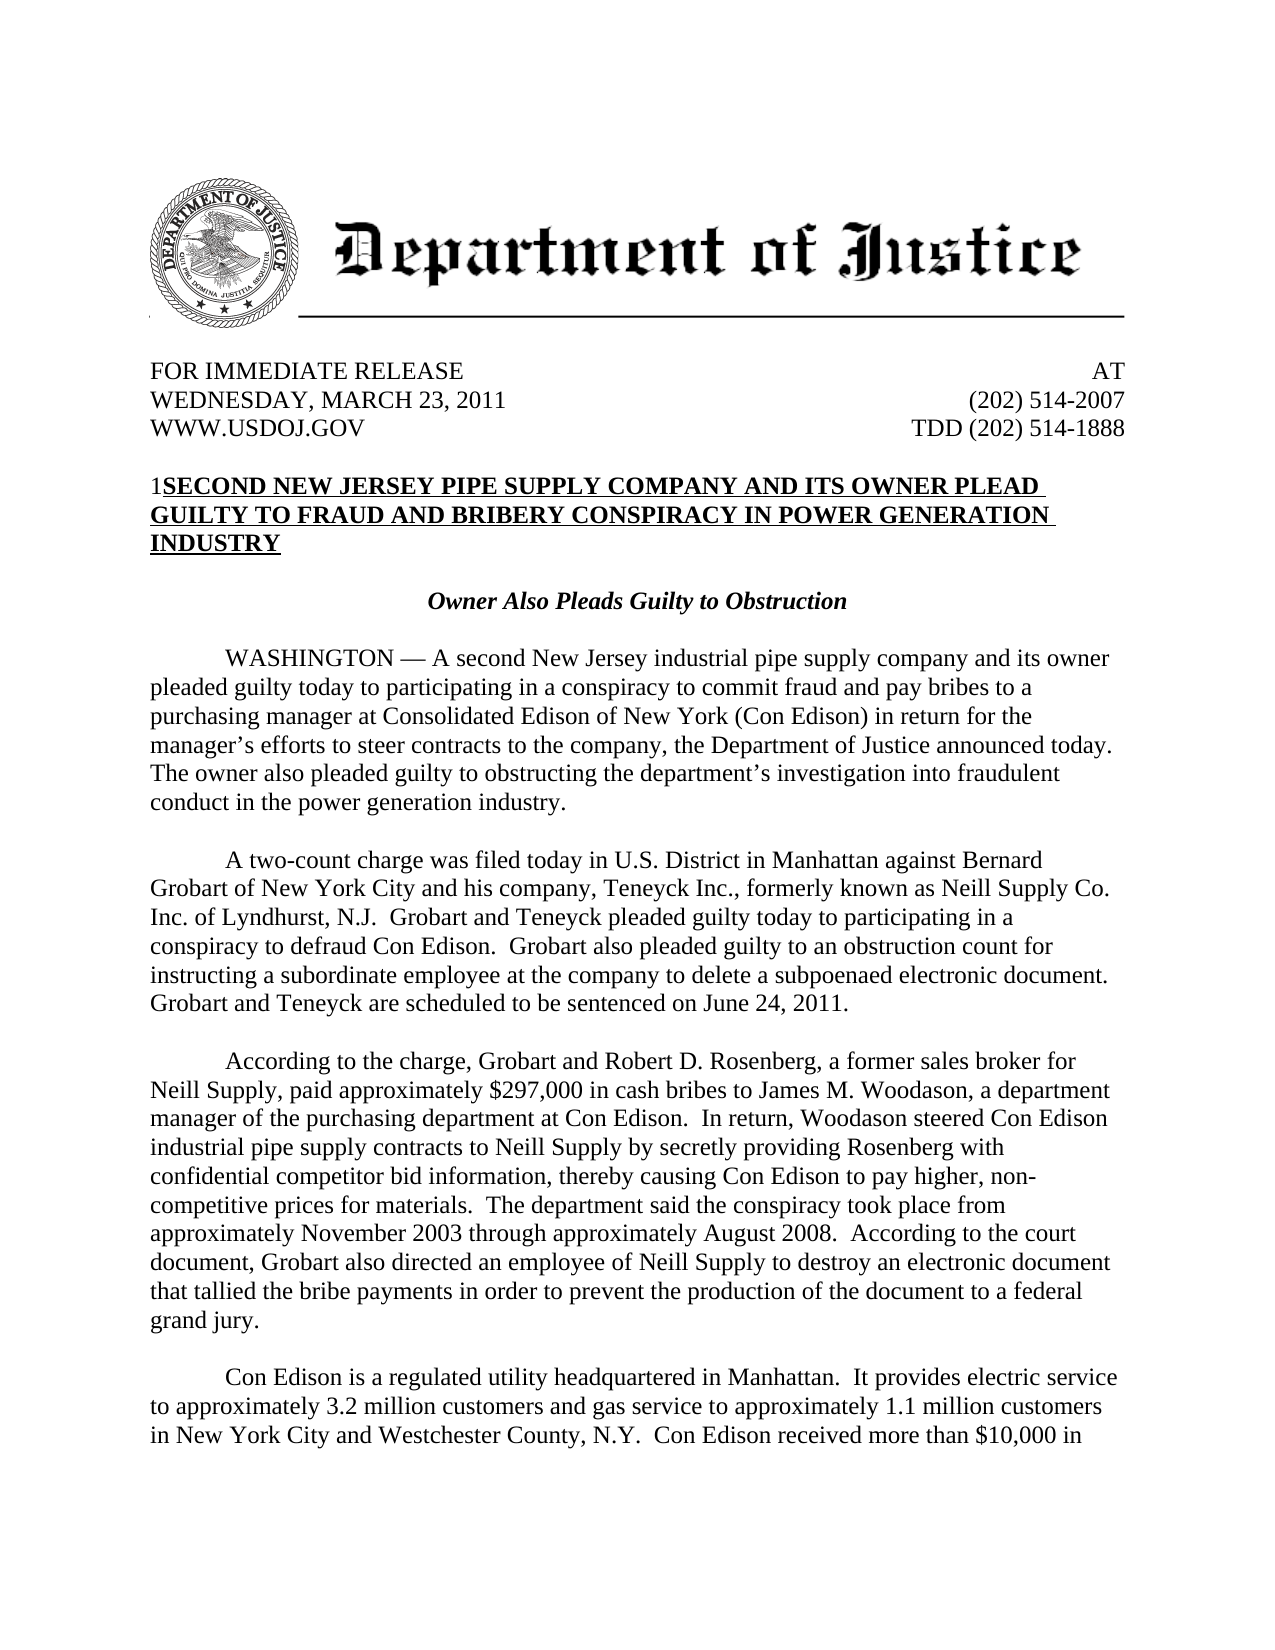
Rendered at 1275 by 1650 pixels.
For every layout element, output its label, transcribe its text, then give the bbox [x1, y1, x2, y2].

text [150, 1362, 1125, 1448]
text FOR IMMEDIATE RELEASE AT [150, 356, 1125, 385]
text WEDNESDAY, MARCH 23, 2011 (202) 514-2007 [150, 385, 1125, 413]
text WASHINGTON — A second New Jersey industrial pipe supply company and its owner pleaded guilty today to participating in a conspiracy to commit fraud and pay bribes to a purchasing manager at Consolidated Edison of New York (Con Edison) in return for the manager’s efforts to steer contracts to the company, the Department of Justice announced today. The owner also pleaded guilty to obstructing the department’s investigation into fraudulent conduct in the power generation industry. [150, 643, 1125, 816]
text SECOND NEW JERSEY PIPE SUPPLY COMPANY AND ITS OWNER PLEAD GUILTY TO FRAUD AND BRIBERY CONSPIRACY IN POWER GENERATION INDUSTRY [150, 471, 1125, 557]
text WWW.USDOJ.GOV TDD (202) 514-1888 [150, 413, 1125, 442]
picture [150, 178, 299, 328]
text According to the charge, Grobart and Robert D. Rosenberg, a former sales broker for Neill Supply, paid approximately $297,000 in cash bribes to James M. Woodason, a department manager of the purchasing department at Con Edison. In return, Woodason steered Con Edison industrial pipe supply contracts to Neill Supply by secretly providing Rosenberg with confidential competitor bid information, thereby causing Con Edison to pay higher, non-competitive prices for materials. The department said the conspiracy took place from approximately November 2003 through approximately August 2008. According to the court document, Grobart also directed an employee of Neill Supply to destroy an electronic document that tallied the bribe payments in order to prevent the production of the document to a federal grand jury. [150, 1046, 1125, 1333]
text Owner Also Pleads Guilty to Obstruction [150, 586, 1125, 615]
text A two-count charge was filed today in U.S. District in Manhattan against Bernard Grobart of New York City and his company, Teneyck Inc., formerly known as Neill Supply Co. Inc. of Lyndhurst, N.J. Grobart and Teneyck pleaded guilty today to participating in a conspiracy to defraud Con Edison. Grobart also pleaded guilty to an obstruction count for instructing a subordinate employee at the company to delete a subpoenaed electronic document. Grobart and Teneyck are scheduled to be sentenced on June 24, 2011. [150, 845, 1125, 1017]
